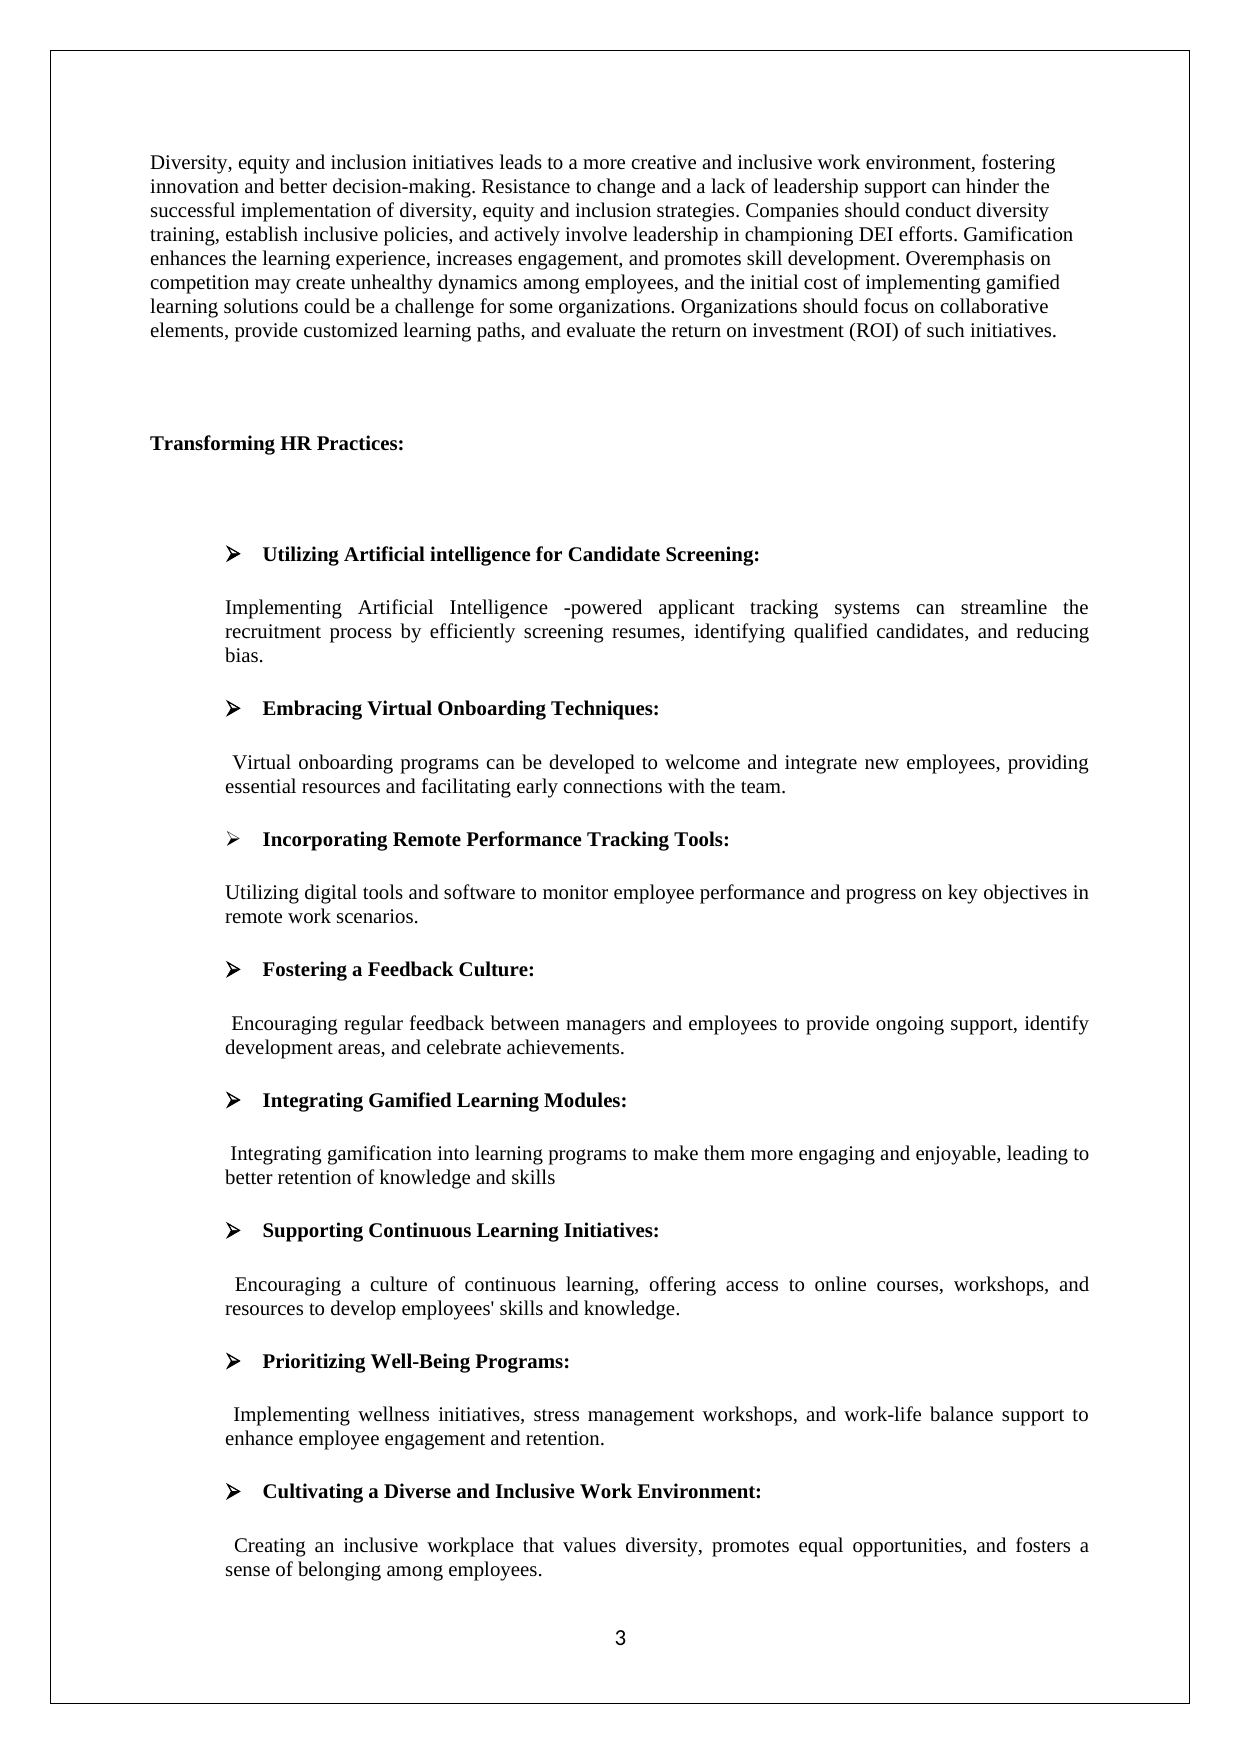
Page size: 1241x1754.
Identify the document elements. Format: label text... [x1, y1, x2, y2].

list Incorporating Remote Performance Tracking Tools: [225, 827, 1090, 851]
text Transforming HR Practices: [150, 431, 1090, 455]
text Creating an inclusive workplace that values diversity, promotes equal opportunities, and fosters a sense of belonging among employees. [225, 1533, 1090, 1581]
text Encouraging a culture of continuous learning, offering access to online courses, workshops, and resources to develop employees' skills and knowledge. [225, 1272, 1090, 1320]
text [150, 150, 1090, 342]
text Integrating gamification into learning programs to make them more engaging and enjoyable, leading to better retention of knowledge and skills [225, 1141, 1090, 1189]
list Utilizing Artificial intelligence for Candidate Screening: [225, 542, 1090, 566]
list Prioritizing Well-Being Programs: [225, 1349, 1090, 1373]
text Virtual onboarding programs can be developed to welcome and integrate new employees, providing essential resources and facilitating early connections with the team. [225, 749, 1090, 798]
text Encouraging regular feedback between managers and employees to provide ongoing support, identify development areas, and celebrate achievements. [225, 1011, 1090, 1059]
list Fostering a Feedback Culture: [225, 957, 1090, 981]
text Implementing wellness initiatives, stress management workshops, and work-life balance support to enhance employee engagement and retention. [225, 1402, 1090, 1450]
text Utilizing digital tools and software to monitor employee performance and progress on key objectives in remote work scenarios. [225, 880, 1090, 928]
text Implementing Artificial Intelligence -powered applicant tracking systems can streamline the recruitment process by efficiently screening resumes, identifying qualified candidates, and reducing bias. [225, 595, 1090, 667]
list Cultivating a Diverse and Inclusive Work Environment: [225, 1479, 1090, 1503]
list Supporting Continuous Learning Initiatives: [225, 1218, 1090, 1242]
list Integrating Gamified Learning Modules: [225, 1088, 1090, 1112]
list Embracing Virtual Onboarding Techniques: [225, 696, 1090, 720]
